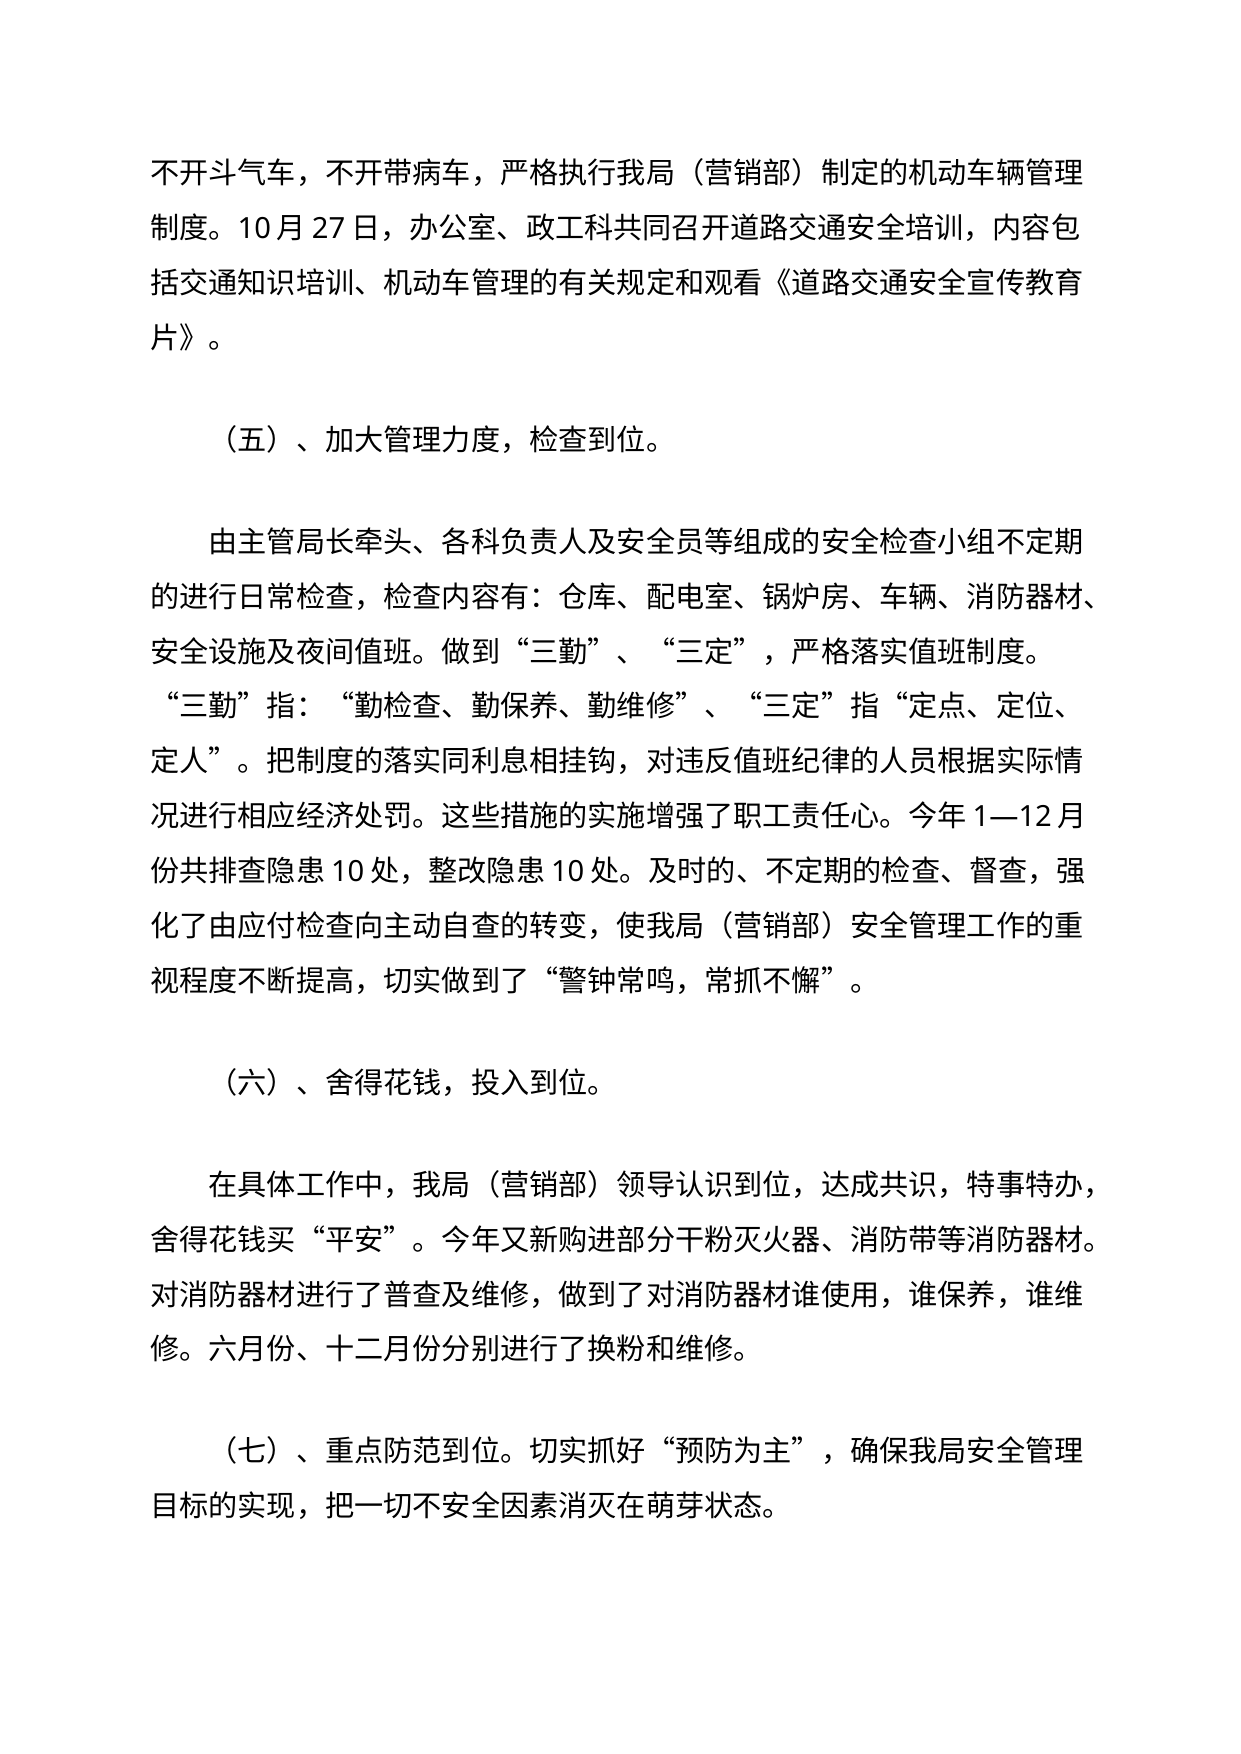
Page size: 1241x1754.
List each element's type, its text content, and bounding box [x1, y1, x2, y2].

text （五）、加大管理力度，检查到位。 [150, 417, 1090, 459]
text （七）、重点防范到位。切实抓好“预防为主”，确保我局安全管理目标的实现，把一切不安全因素消灭在萌芽状态。 [150, 1428, 1090, 1525]
text （六）、舍得花钱，投入到位。 [150, 1059, 1090, 1102]
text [150, 150, 1090, 357]
text 在具体工作中，我局（营销部）领导认识到位，达成共识，特事特办，舍得花钱买“平安”。今年又新购进部分干粉灭火器、消防带等消防器材。对消防器材进行了普查及维修，做到了对消防器材谁使用，谁保养，谁维修。六月份、十二月份分别进行了换粉和维修。 [150, 1161, 1090, 1368]
text 由主管局长牵头、各科负责人及安全员等组成的安全检查小组不定期的进行日常检查，检查内容有：仓库、配电室、锅炉房、车辆、消防器材、安全设施及夜间值班。做到“三勤”、“三定”，严格落实值班制度。“三勤”指：“勤检查、勤保养、勤维修”、“三定”指“定点、定位、定人”。把制度的落实同利息相挂钩，对违反值班纪律的人员根据实际情况进行相应经济处罚。这些措施的实施增强了职工责任心。今年1—12月份共排查隐患10处，整改隐患10处。及时的、不定期的检查、督查，强化了由应付检查向主动自查的转变，使我局（营销部）安全管理工作的重视程度不断提高，切实做到了“警钟常鸣，常抓不懈”。 [150, 518, 1090, 1000]
